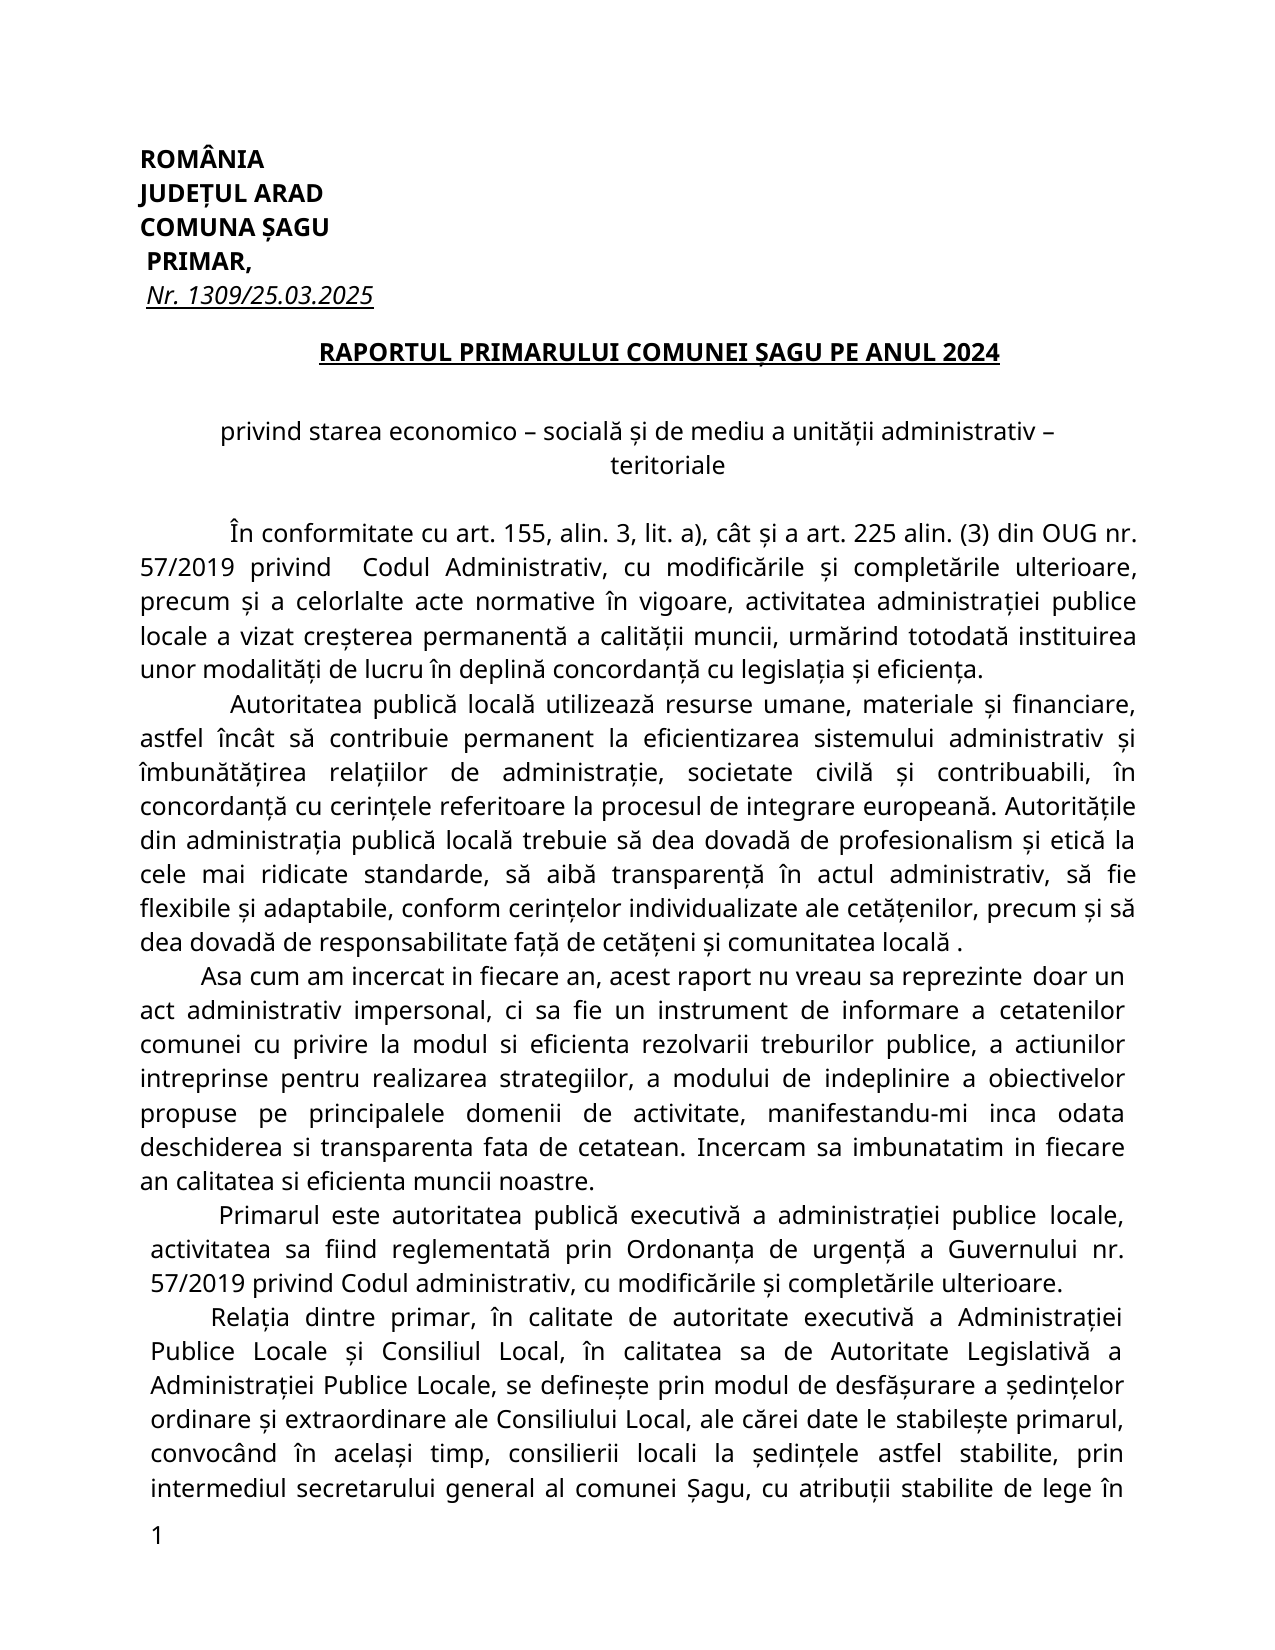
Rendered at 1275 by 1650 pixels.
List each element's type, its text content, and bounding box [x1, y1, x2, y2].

text Primarul este autoritatea publică executivă a administraţiei publice locale, activitatea sa fiind reglementată prin Ordonanța de urgență a Guvernului nr. 57/2019 privind Codul administrativ, cu modificările și completările ulterioare. [150, 1198, 1124, 1300]
text În conformitate cu art. 155, alin. 3, lit. a), cât și a art. 225 alin. (3) din OUG nr. 57/2019 privind Codul Administrativ, cu modificările și completările ulterioare, precum și a celorlalte acte normative în vigoare, activitatea administrației publice locale a vizat creșterea permanentă a calității muncii, urmărind totodată instituirea unor modalități de lucru în deplină concordanță cu legislația și eficiența. [139, 516, 1137, 686]
subtitle ROMÂNIA [139, 142, 1137, 176]
text Autoritatea publică locală utilizează resurse umane, materiale şi financiare, astfel încât să contribuie permanent la eficientizarea sistemului administrativ şi îmbunătăţirea relaţiilor de administraţie, societate civilă şi contribuabili, în concordanţă cu cerinţele referitoare la procesul de integrare europeană. Autorităţile din administraţia publică locală trebuie să dea dovadă de profesionalism şi etică la cele mai ridicate standarde, să aibă transparenţă în actul administrativ, să fie flexibile şi adaptabile, conform cerinţelor individualizate ale cetăţenilor, precum şi să dea dovadă de responsabilitate faţă de cetăţeni şi comunitatea locală . [139, 686, 1137, 959]
subtitle COMUNA ȘAGU [139, 210, 1137, 244]
subtitle JUDEȚUL ARAD [139, 176, 1137, 210]
subtitle PRIMAR, [139, 244, 1137, 278]
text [150, 1300, 1124, 1504]
title RAPORTUL PRIMARULUI COMUNEI ŞAGU PE ANUL 2024 [181, 334, 1137, 368]
text Nr. 1309/25.03.2025 [139, 278, 1137, 312]
text teritoriale [246, 448, 1090, 482]
text privind starea economico – socială şi de mediu a unităţii administrativ – [185, 414, 1090, 448]
text Asa cum am incercat in fiecare an, acest raport nu vreau sa reprezinte doar un act administrativ impersonal, ci sa fie un instrument de informare a cetatenilor comunei cu privire la modul si eficienta rezolvarii treburilor publice, a actiunilor intreprinse pentru realizarea strategiilor, a modului de indeplinire a obiectivelor propuse pe principalele domenii de activitate, manifestandu-mi inca odata deschiderea si transparenta fata de cetatean. Incercam sa imbunatatim in fiecare an calitatea si eficienta muncii noastre. [139, 959, 1125, 1197]
